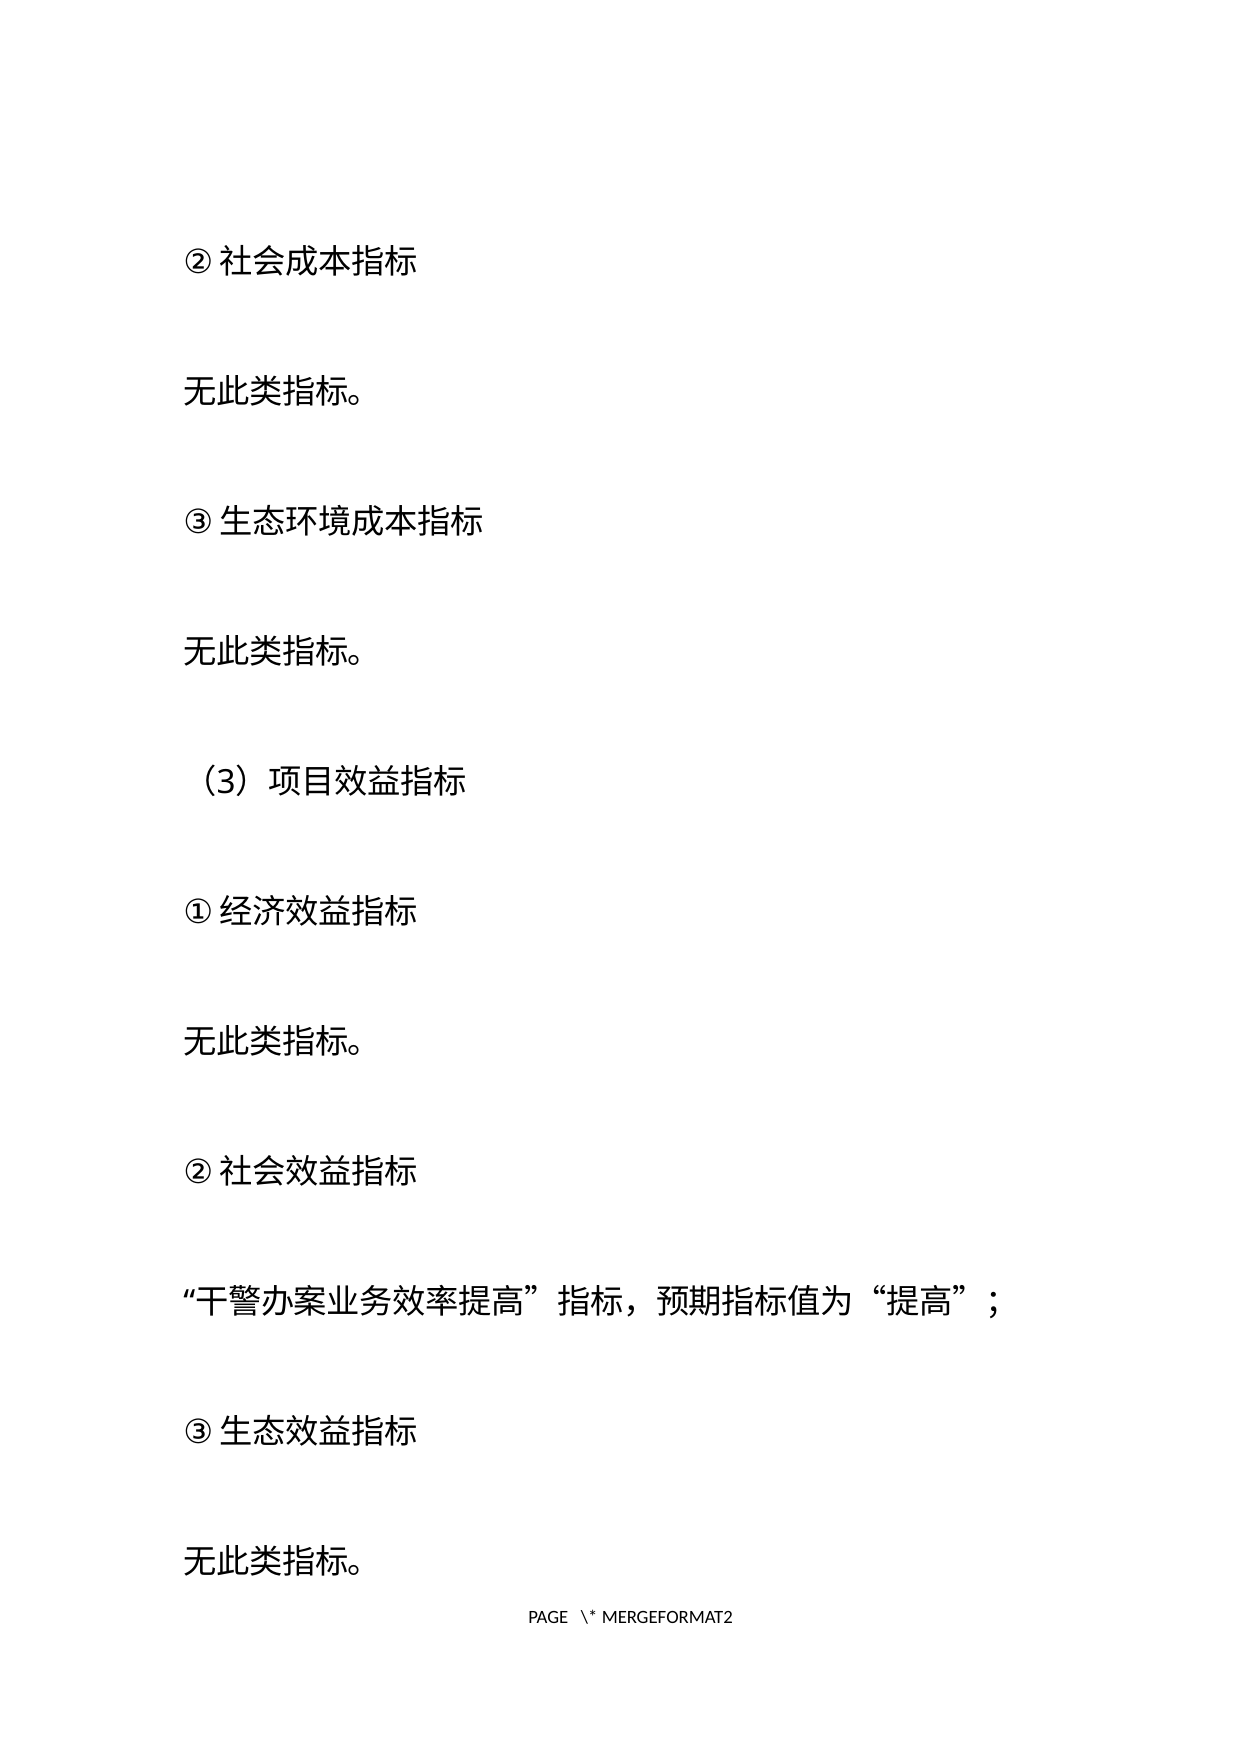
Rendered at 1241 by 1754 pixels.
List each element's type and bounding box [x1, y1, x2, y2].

text [183, 162, 1078, 1592]
